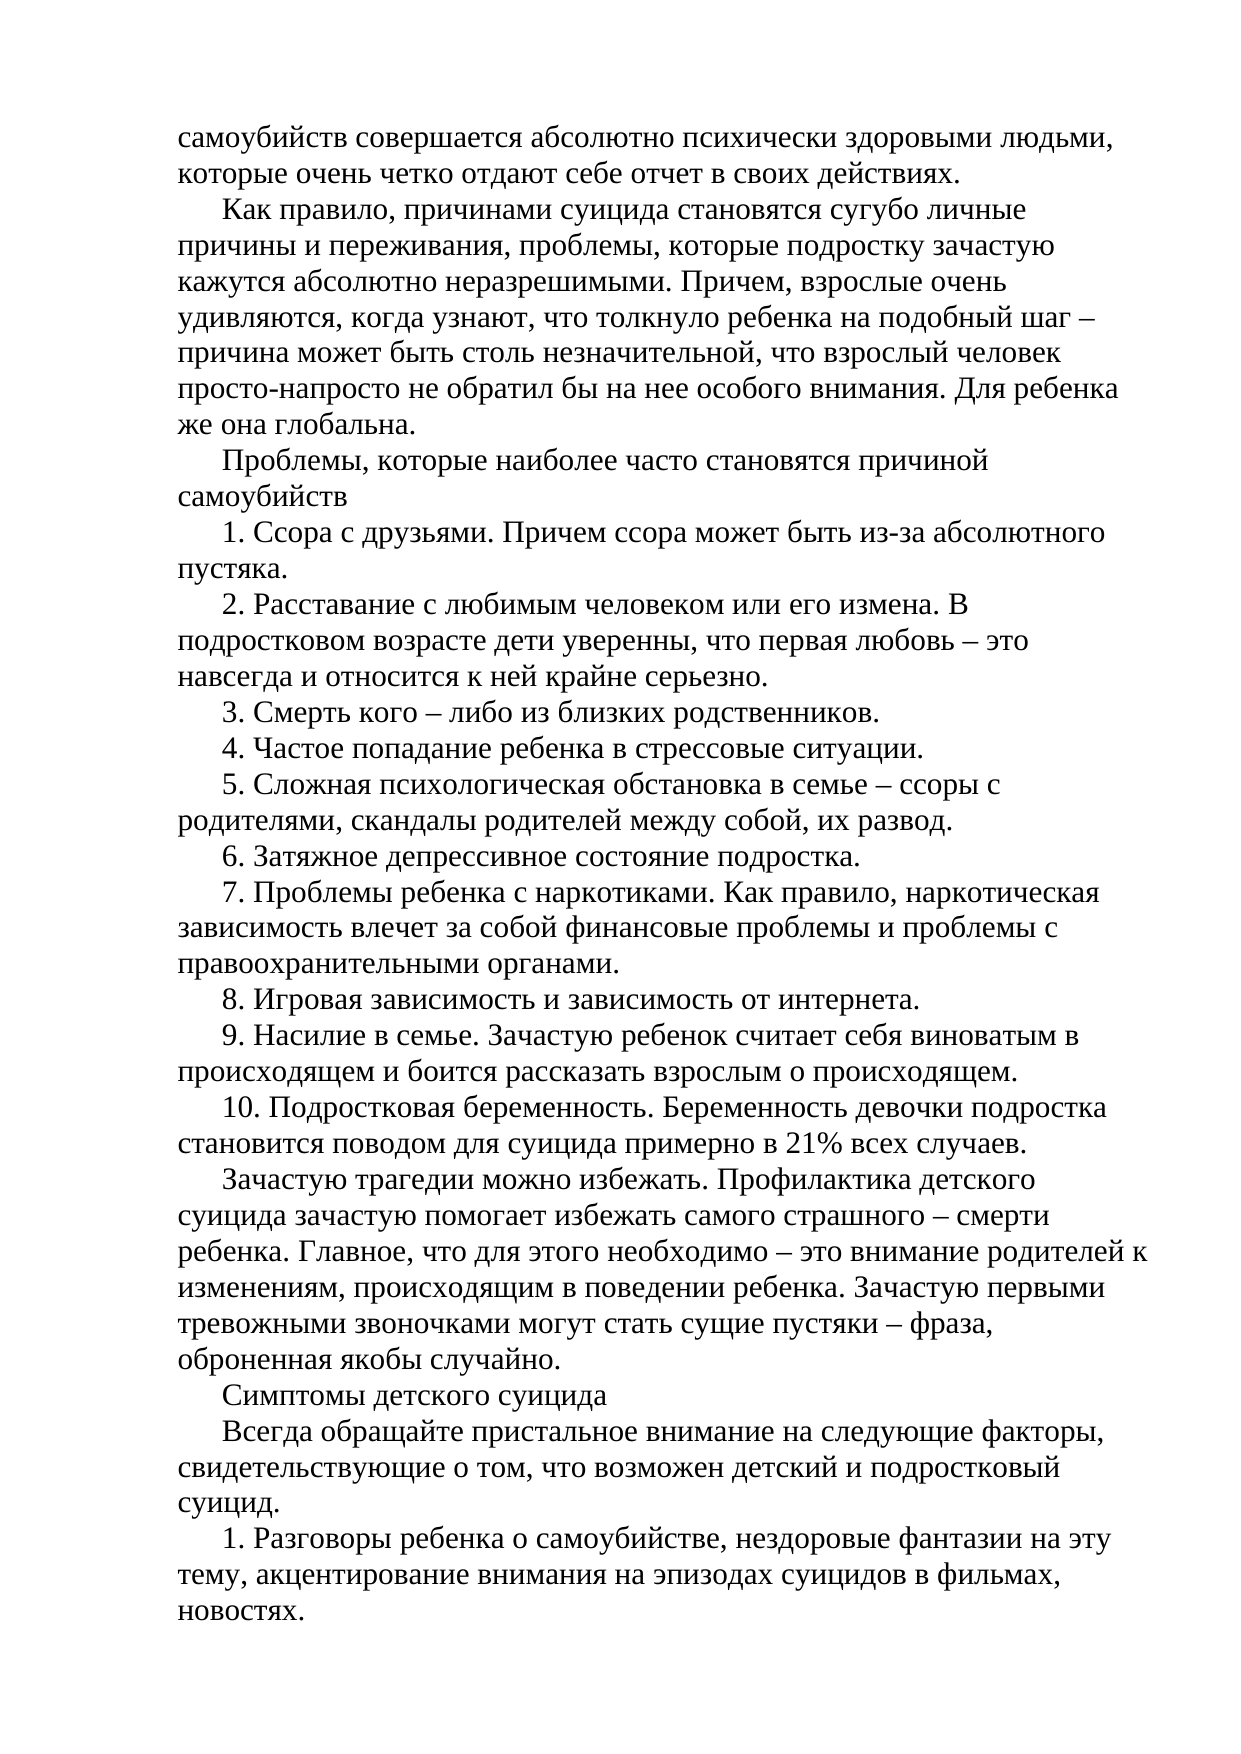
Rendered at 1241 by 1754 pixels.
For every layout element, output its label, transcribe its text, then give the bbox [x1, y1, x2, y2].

text 7. Проблемы ребенка с наркотиками. Как правило, наркотическая зависимость влечет за собой финансовые проблемы и проблемы с правоохранительными органами. [177, 873, 1152, 981]
text 4. Частое попадание ребенка в стрессовые ситуации. [177, 729, 1152, 765]
text Проблемы, которые наиболее часто становятся причиной самоубийств [177, 442, 1152, 513]
text 1. Ссора с друзьями. Причем ссора может быть из-за абсолютного пустяка. [177, 513, 1152, 585]
text Симптомы детского суицида [177, 1376, 1152, 1412]
text 2. Расставание с любимым человеком или его измена. В подростковом возрасте дети уверенны, что первая любовь – это навсегда и относится к ней крайне серьезно. [177, 585, 1152, 693]
text Всегда обращайте пристальное внимание на следующие факторы, свидетельствующие о том, что возможен детский и подростковый суицид. [177, 1412, 1152, 1520]
text 9. Насилие в семье. Зачастую ребенок считает себя виноватым в происходящем и боится рассказать взрослым о происходящем. [177, 1017, 1152, 1088]
text 3. Смерть кого – либо из близких родственников. [177, 693, 1152, 729]
text 5. Сложная психологическая обстановка в семье – ссоры с родителями, скандалы родителей между собой, их развод. [177, 765, 1152, 837]
text Зачастую трагедии можно избежать. Профилактика детского суицида зачастую помогает избежать самого страшного – смерти ребенка. Главное, что для этого необходимо – это внимание родителей к изменениям, происходящим в поведении ребенка. Зачастую первыми тревожными звоночками могут стать сущие пустяки – фраза, оброненная якобы случайно. [177, 1160, 1152, 1376]
text 6. Затяжное депрессивное состояние подростка. [177, 837, 1152, 873]
text 10. Подростковая беременность. Беременность девочки подростка становится поводом для суицида примерно в 21% всех случаев. [177, 1088, 1152, 1160]
text Как правило, причинами суицида становятся сугубо личные причины и переживания, проблемы, которые подростку зачастую кажутся абсолютно неразрешимыми. Причем, взрослые очень удивляются, когда узнают, что толкнуло ребенка на подобный шаг – причина может быть столь незначительной, что взрослый человек просто-напросто не обратил бы на нее особого внимания. Для ребенка же она глобальна. [177, 190, 1152, 442]
text 1. Разговоры ребенка о самоубийстве, нездоровые фантазии на эту тему, акцентирование внимания на эпизодах суицидов в фильмах, новостях. [177, 1520, 1152, 1627]
text 8. Игровая зависимость и зависимость от интернета. [177, 981, 1152, 1017]
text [177, 118, 1152, 190]
